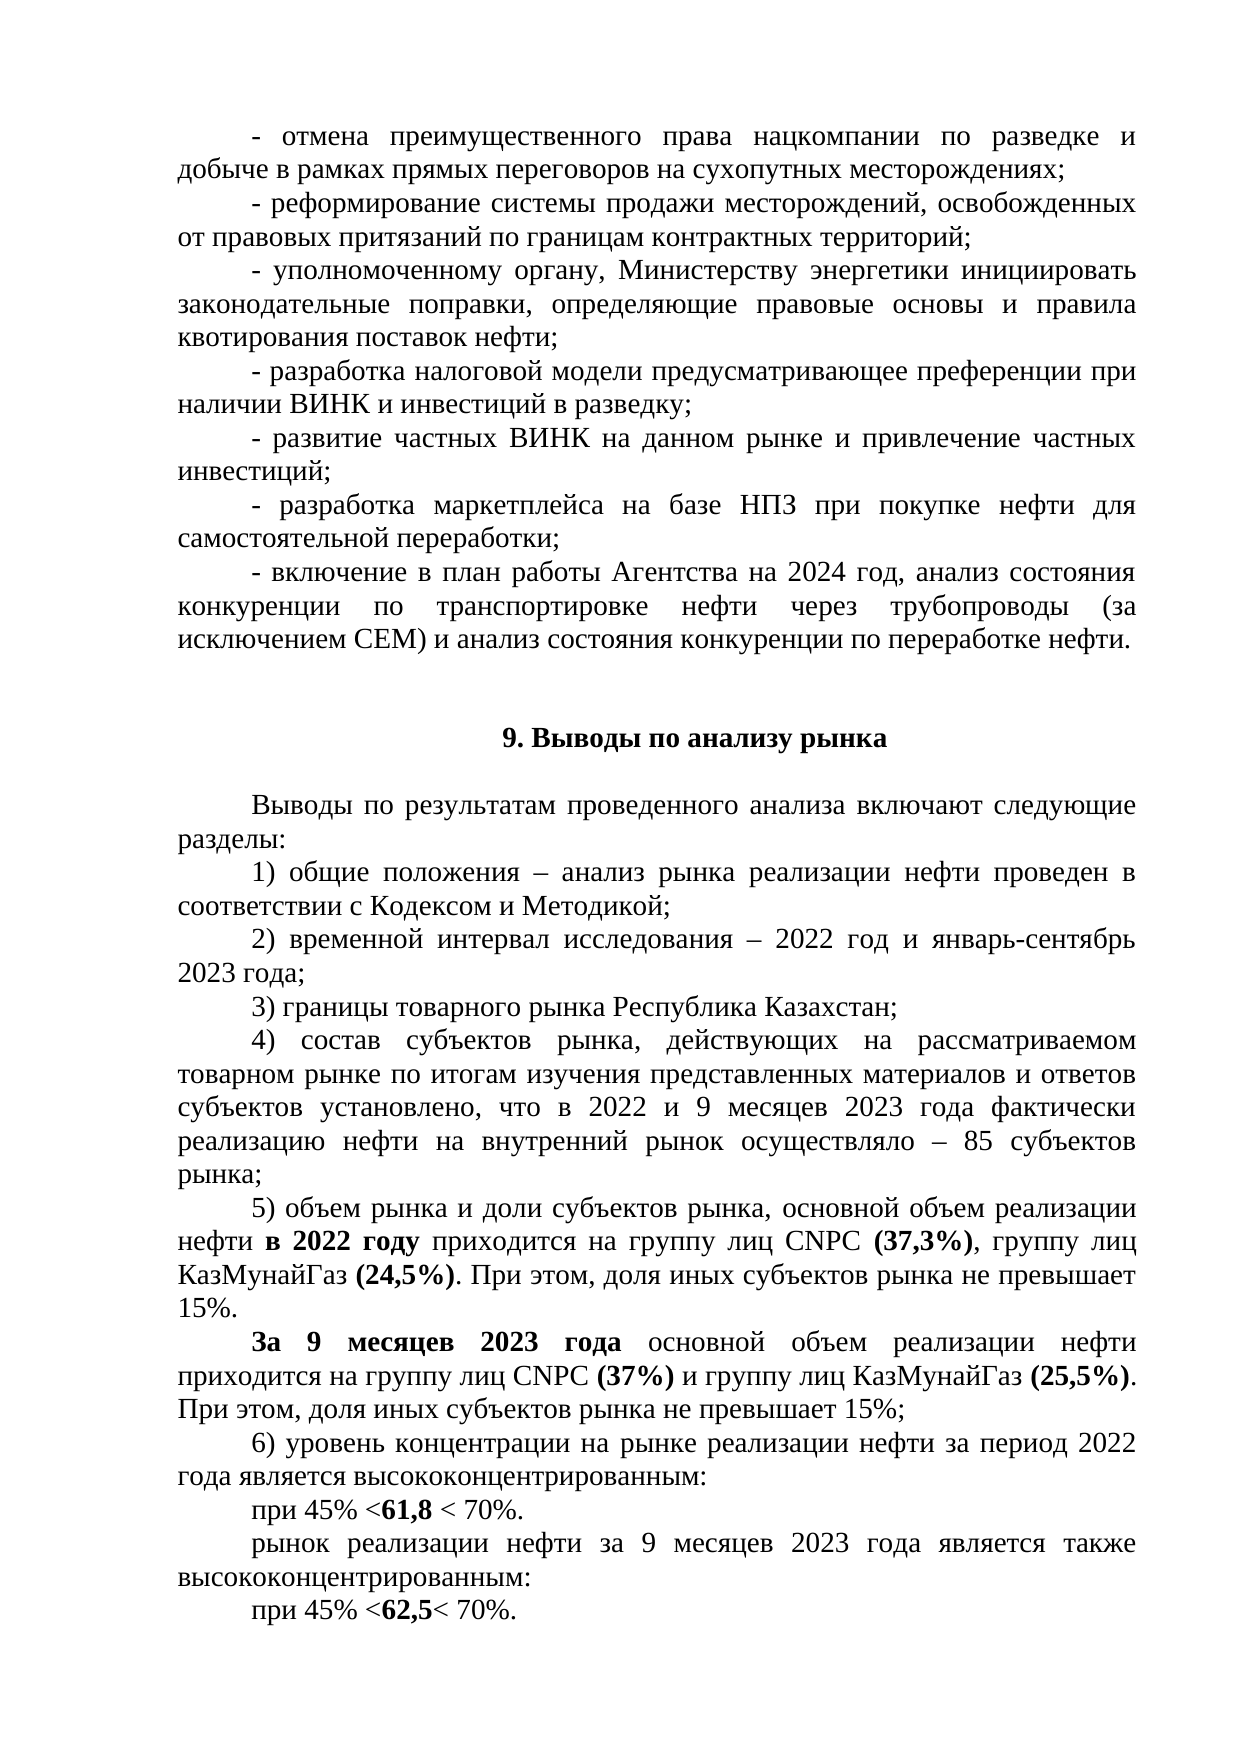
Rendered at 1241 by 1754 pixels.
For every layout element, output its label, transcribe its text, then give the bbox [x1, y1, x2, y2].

text - разработка маркетплейса на базе НПЗ при покупке нефти для самостоятельной переработки; [177, 487, 1137, 554]
text рынок реализации нефти за 9 месяцев 2023 года является также высококонцентрированным: [177, 1525, 1137, 1592]
text - включение в план работы Агентства на 2024 год, анализ состояния конкуренции по транспортировке нефти через трубопроводы (за исключением СЕМ) и анализ состояния конкуренции по переработке нефти. [177, 554, 1137, 719]
text 5) объем рынка и доли субъектов рынка, основной объем реализации нефти в 2022 году приходится на группу лиц CNPC (37,3%), группу лиц КазМунайГаз (24,5%). При этом, доля иных субъектов рынка не превышает 15%. [177, 1190, 1137, 1324]
text 9. Выводы по анализу рынка [177, 720, 1137, 754]
text 1) общие положения – анализ рынка реализации нефти проведен в соответствии с Кодексом и Методикой; [177, 854, 1137, 922]
text - развитие частных ВИНК на данном рынке и привлечение частных инвестиций; [177, 420, 1137, 487]
text За 9 месяцев 2023 года основной объем реализации нефти приходится на группу лиц CNPC (37%) и группу лиц КазМунайГаз (25,5%). При этом, доля иных субъектов рынка не превышает 15%; [177, 1324, 1137, 1425]
text - отмена преимущественного права нацкомпании по разведке и добыче в рамках прямых переговоров на сухопутных месторождениях; [177, 118, 1137, 185]
text 4) состав субъектов рынка, действующих на рассматриваемом товарном рынке по итогам изучения представленных материалов и ответов субъектов установлено, что в 2022 и 9 месяцев 2023 года фактически реализацию нефти на внутренний рынок осуществляло – 85 субъектов рынка; [177, 1022, 1137, 1190]
text при 45% <61,8 < 70%. [177, 1492, 1137, 1525]
text - уполномоченному органу, Министерству энергетики инициировать законодательные поправки, определяющие правовые основы и правила квотирования поставок нефти; [177, 252, 1137, 353]
text 3) границы товарного рынка Республика Казахстан; [177, 989, 1137, 1022]
text 6) уровень концентрации на рынке реализации нефти за период 2022 года является высококонцентрированным: [177, 1425, 1137, 1492]
text при 45% <62,5< 70%. [177, 1592, 1137, 1626]
text - разработка налоговой модели предусматривающее преференции при наличии ВИНК и инвестиций в разведку; [177, 353, 1137, 420]
text Выводы по результатам проведенного анализа включают следующие разделы: [177, 787, 1137, 854]
text 2) временной интервал исследования – 2022 год и январь-сентябрь 2023 года; [177, 922, 1137, 989]
text - реформирование системы продажи месторождений, освобожденных от правовых притязаний по границам контрактных территорий; [177, 185, 1137, 252]
